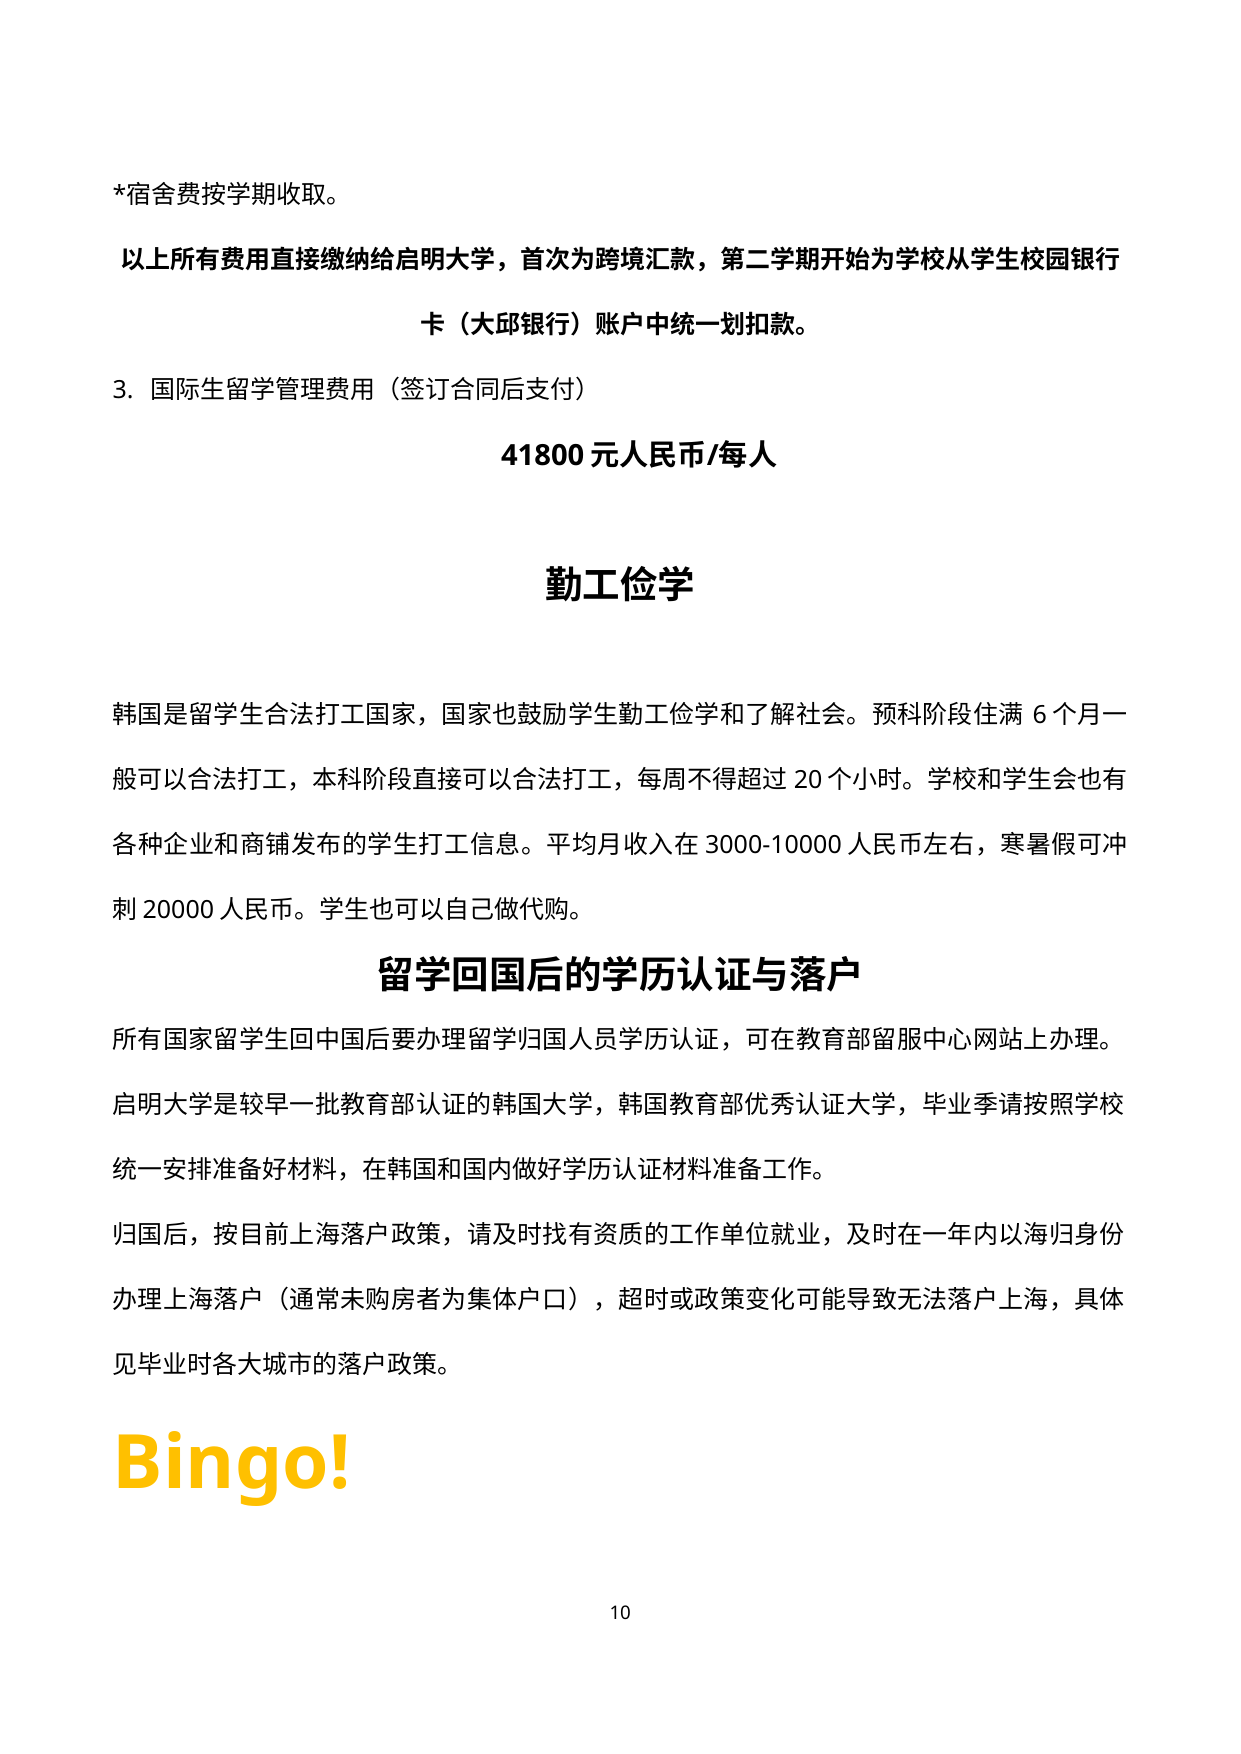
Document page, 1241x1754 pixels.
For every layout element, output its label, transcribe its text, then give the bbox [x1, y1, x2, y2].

text 留学回国后的学历认证与落户 [112, 940, 1128, 1005]
text 所有国家留学生回中国后要办理留学归国人员学历认证，可在教育部留服中心网站上办理。启明大学是较早一批教育部认证的韩国大学，韩国教育部优秀认证大学，毕业季请按照学校统一安排准备好材料，在韩国和国内做好学历认证材料准备工作。 [112, 1005, 1128, 1200]
list 41800元人民币/每人 [150, 420, 1128, 485]
text 勤工俭学 [112, 550, 1128, 615]
text 韩国是留学生合法打工国家，国家也鼓励学生勤工俭学和了解社会。预科阶段住满6个月一般可以合法打工，本科阶段直接可以合法打工，每周不得超过20个小时。学校和学生会也有各种企业和商铺发布的学生打工信息。平均月收入在3000-10000人民币左右，寒暑假可冲刺20000人民币。学生也可以自己做代购。 [112, 680, 1128, 940]
text *宿舍费按学期收取。 [112, 160, 1128, 225]
list 国际生留学管理费用（签订合同后支付） [112, 355, 1128, 420]
text 归国后，按目前上海落户政策，请及时找有资质的工作单位就业，及时在一年内以海归身份办理上海落户（通常未购房者为集体户口），超时或政策变化可能导致无法落户上海，具体见毕业时各大城市的落户政策。 [112, 1200, 1128, 1395]
text 以上所有费用直接缴纳给启明大学，首次为跨境汇款，第二学期开始为学校从学生校园银行卡（大邱银行）账户中统一划扣款。 [112, 225, 1128, 355]
text Bingo! [112, 1395, 1128, 1525]
